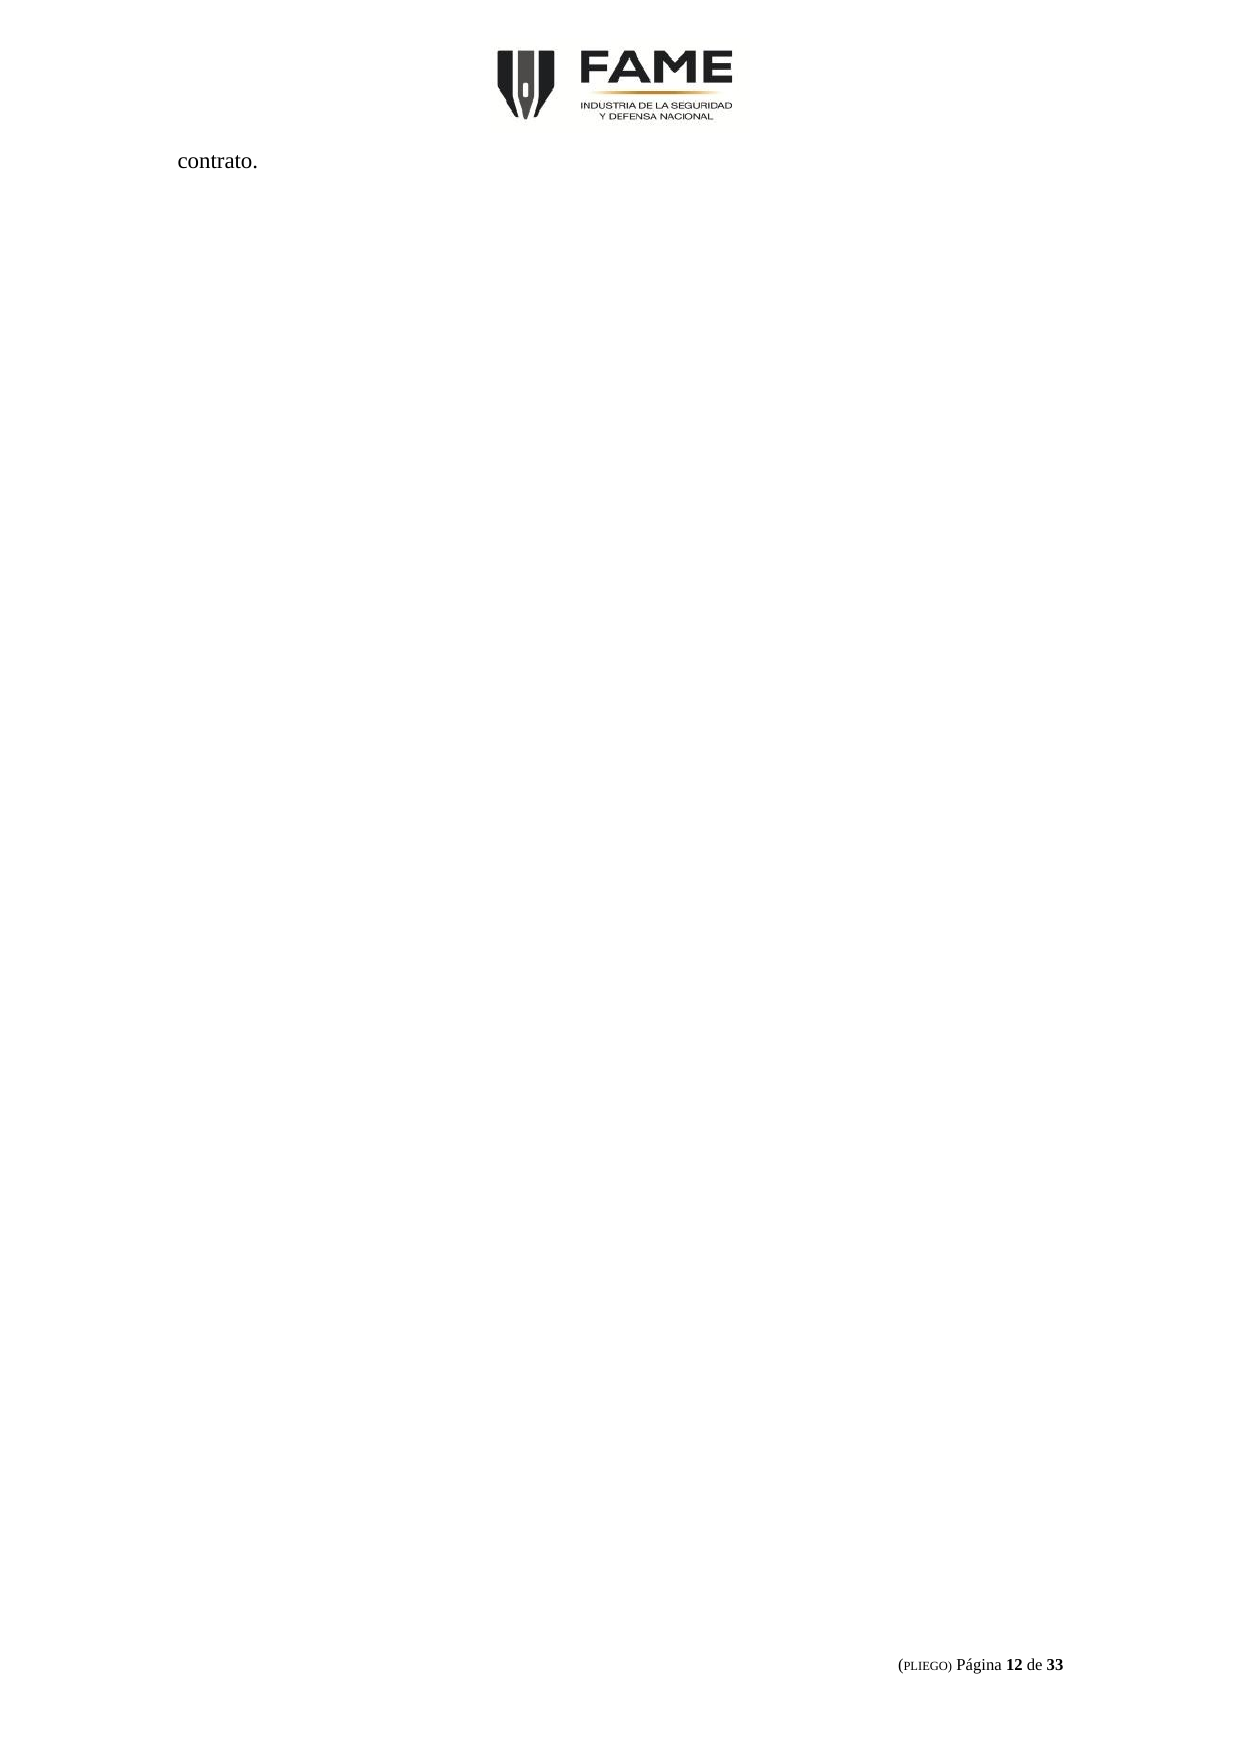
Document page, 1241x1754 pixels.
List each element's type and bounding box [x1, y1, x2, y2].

picture [490, 38, 750, 133]
text [177, 148, 1063, 174]
